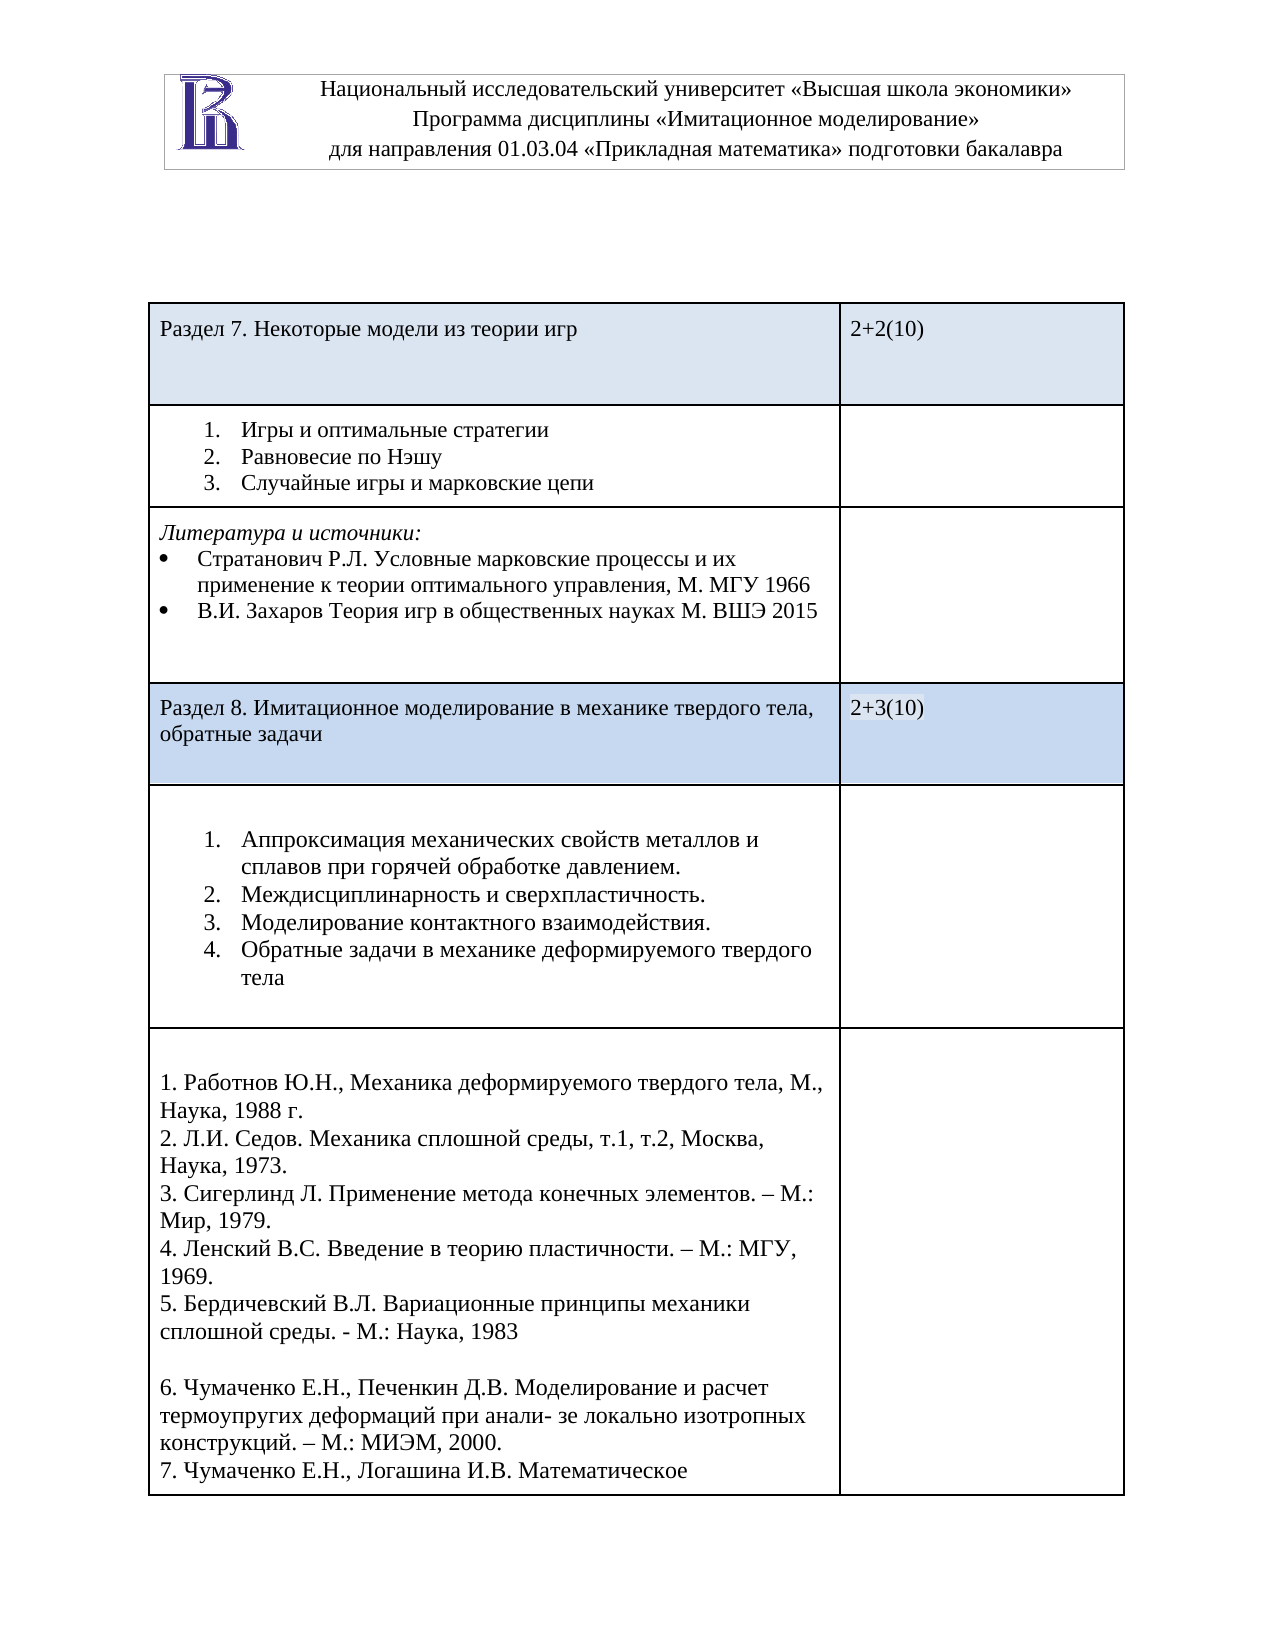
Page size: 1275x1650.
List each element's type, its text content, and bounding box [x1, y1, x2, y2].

table_cell [841, 508, 1123, 682]
table_cell Раздел 8. Имитационное моделирование в механике твердого тела, обратные задачи [150, 684, 839, 783]
table_cell 2+3(10) [841, 684, 1123, 783]
table_cell Раздел 7. Некоторые модели из теории игр [150, 304, 839, 404]
table_cell [841, 1029, 1123, 1494]
table_cell Литература и источники: Стратанович Р.Л. Условные марковские процессы и их применение к теории оптимального управления, М. МГУ 1966 В.И. Захаров Теория игр в общественных науках М. ВШЭ 2015 [150, 508, 839, 682]
table_cell Игры и оптимальные стратегии Равновесие по Нэшу Случайные игры и марковские цепи [150, 406, 839, 506]
picture [176, 74, 245, 150]
table_cell [841, 786, 1123, 1027]
table_cell [841, 406, 1123, 506]
table_cell Аппроксимация механических свойств металлов и сплавов при горячей обработке давлением. Междисциплинарность и сверхпластичность. Моделирование контактного взаимодействия. Обратные задачи в механике деформируемого твердого тела [150, 786, 839, 1027]
table_cell 2+2(10) [841, 304, 1123, 404]
